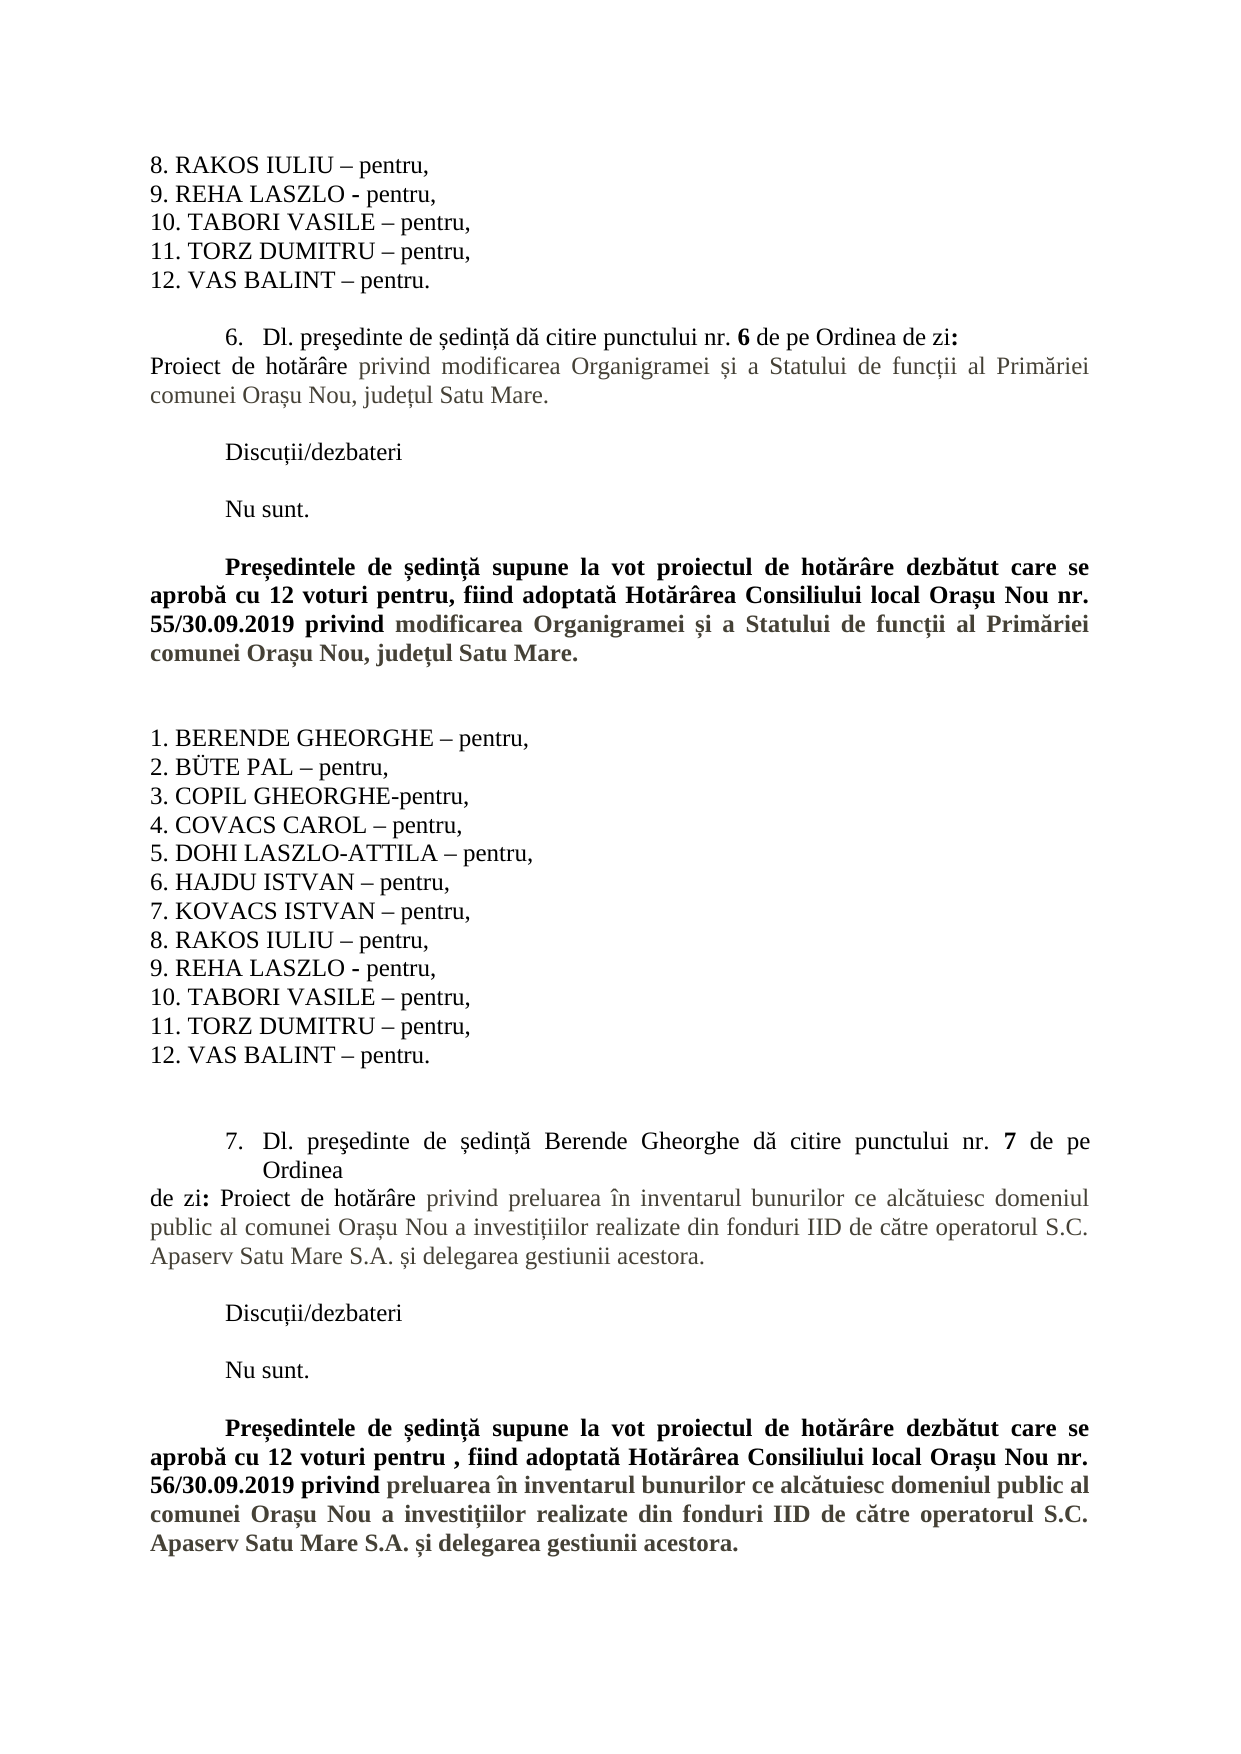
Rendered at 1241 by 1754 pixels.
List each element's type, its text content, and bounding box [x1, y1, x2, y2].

text 5. DOHI LASZLO-ATTILA – pentru, [150, 838, 1090, 867]
text 8. RAKOS IULIU – pentru, [150, 150, 1090, 179]
text 8. RAKOS IULIU – pentru, [150, 925, 1090, 953]
text 6. HAJDU ISTVAN – pentru, [150, 867, 1090, 896]
text Discuții/dezbateri [150, 437, 1090, 466]
text 10. TABORI VASILE – pentru, [150, 982, 1090, 1011]
list Dl. preşedinte de ședință Berende Gheorghe dă citire punctului nr. 7 de pe Ordinea [225, 1126, 1090, 1183]
text 3. COPIL GHEORGHE-pentru, [150, 781, 1090, 810]
text 4. COVACS CAROL – pentru, [150, 810, 1090, 838]
text Discuții/dezbateri [150, 1298, 1090, 1327]
text Președintele de ședință supune la vot proiectul de hotărâre dezbătut care se aprobă cu 12 voturi pentru , fiind adoptată Hotărârea Consiliului local Orașu Nou nr. 56/30.09.2019 privind preluarea în inventarul bunurilor ce alcătuiesc domeniul public al comunei Orașu Nou a investițiilor realizate din fonduri IID de către operatorul S.C. Apaserv Satu Mare S.A. și delegarea gestiunii acestora. [150, 1413, 1090, 1557]
text Proiect de hotărâre privind modificarea Organigramei și a Statului de funcții al Primăriei comunei Orașu Nou, județul Satu Mare. [150, 351, 1090, 409]
text 11. TORZ DUMITRU – pentru, [150, 1011, 1090, 1040]
text 1. BERENDE GHEORGHE – pentru, [150, 723, 1090, 752]
text 12. VAS BALINT – pentru. [150, 1040, 1090, 1068]
list Dl. preşedinte de ședință dă citire punctului nr. 6 de pe Ordinea de zi: [225, 322, 1090, 351]
text Nu sunt. [150, 1355, 1090, 1384]
text 9. REHA LASZLO - pentru, [150, 953, 1090, 982]
text 10. TABORI VASILE – pentru, [150, 207, 1090, 236]
text 12. VAS BALINT – pentru. [150, 265, 1090, 294]
text 2. BÜTE PAL – pentru, [150, 752, 1090, 781]
text de zi: Proiect de hotărâre privind preluarea în inventarul bunurilor ce alcătuiesc domeniul public al comunei Orașu Nou a investițiilor realizate din fonduri IID de către operatorul S.C. Apaserv Satu Mare S.A. și delegarea gestiunii acestora. [150, 1183, 1090, 1270]
text 9. REHA LASZLO - pentru, [150, 179, 1090, 207]
text Nu sunt. [150, 494, 1090, 523]
text 11. TORZ DUMITRU – pentru, [150, 236, 1090, 265]
text Președintele de ședință supune la vot proiectul de hotărâre dezbătut care se aprobă cu 12 voturi pentru, fiind adoptată Hotărârea Consiliului local Orașu Nou nr. 55/30.09.2019 privind modificarea Organigramei și a Statului de funcții al Primăriei comunei Orașu Nou, județul Satu Mare. [150, 552, 1090, 667]
text 7. KOVACS ISTVAN – pentru, [150, 896, 1090, 925]
